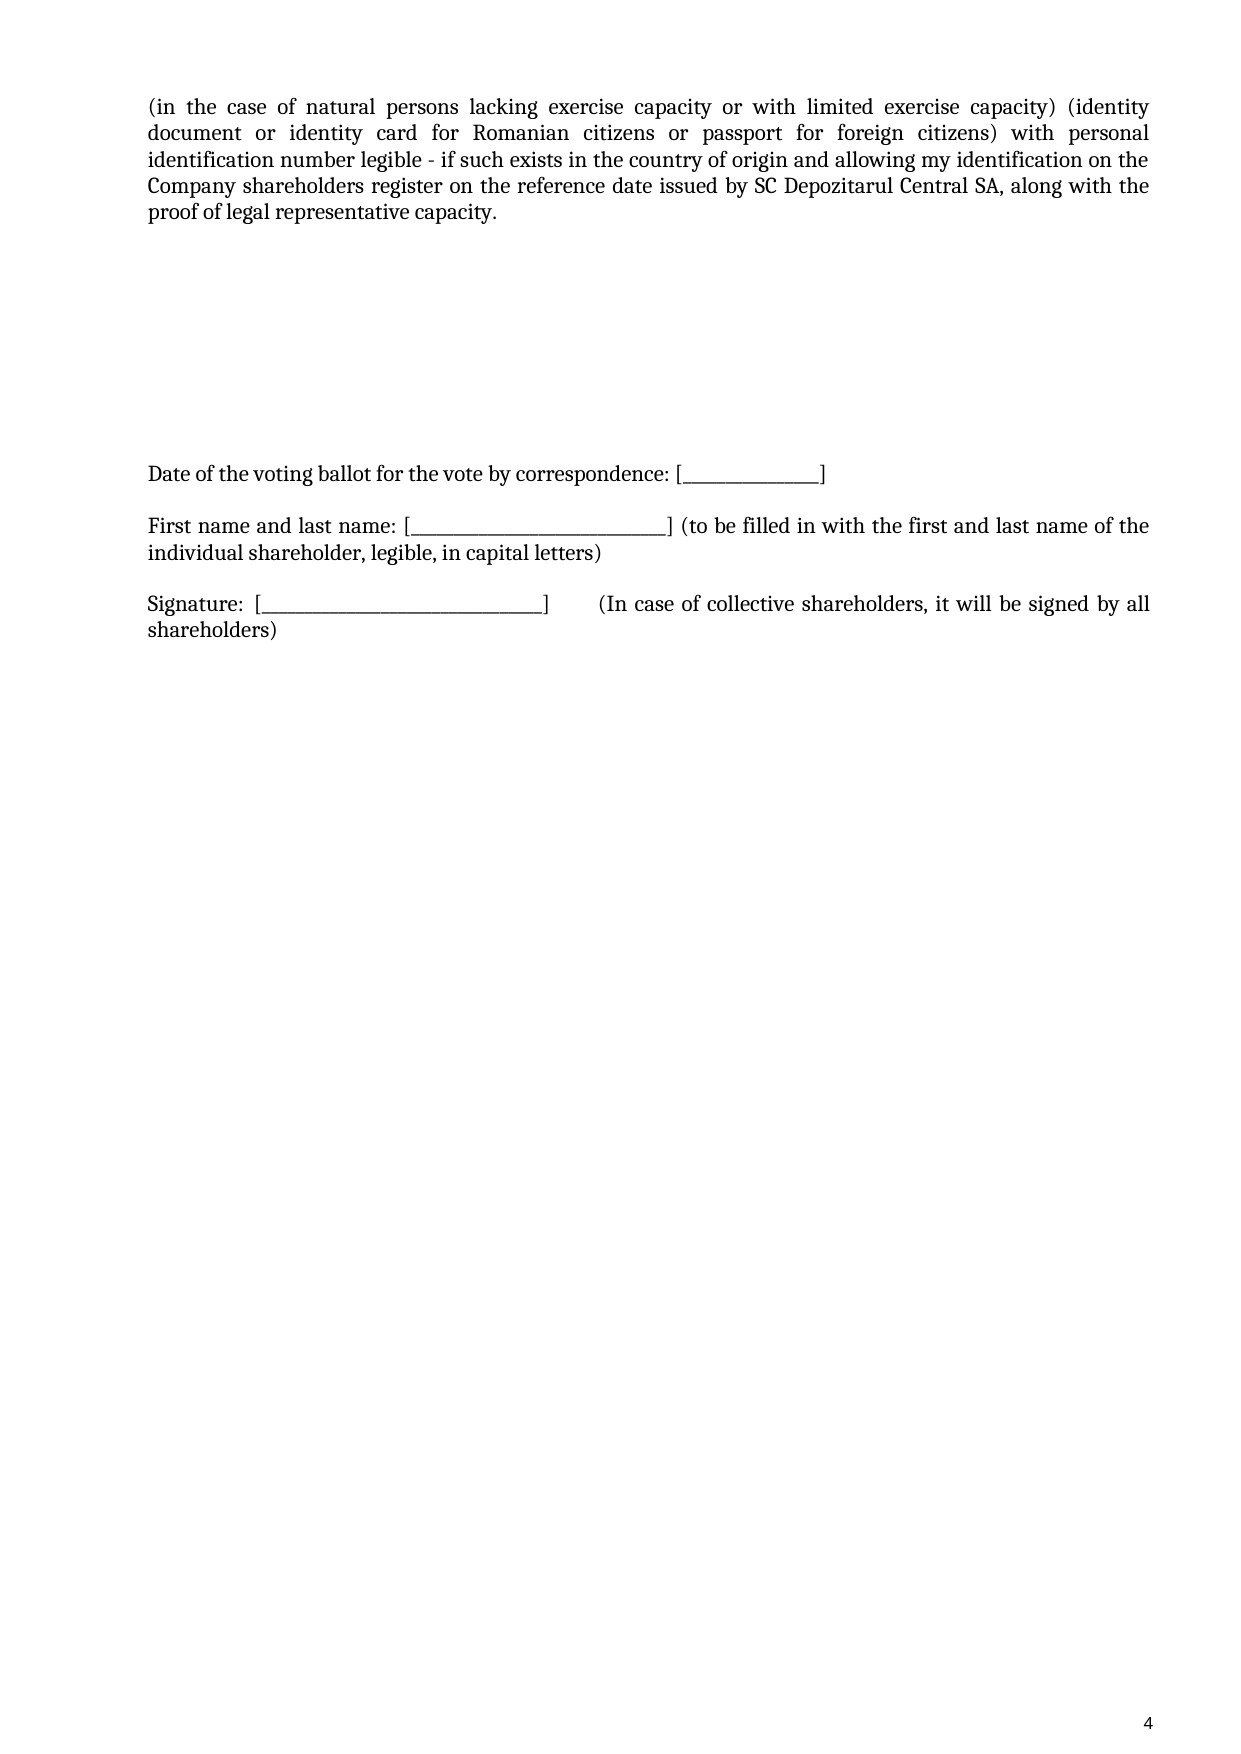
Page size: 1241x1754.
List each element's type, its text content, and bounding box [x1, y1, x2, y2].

text First name and last name: [______________________________] (to be filled in with the first and last name of the individual shareholder, legible, in capital letters) [148, 513, 1151, 566]
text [148, 94, 1151, 226]
text Date of the voting ballot for the vote by correspondence: [________________] [148, 460, 1151, 487]
text Signature: [_________________________________] (In case of collective shareholders, it will be signed by all shareholders) [148, 591, 1151, 643]
